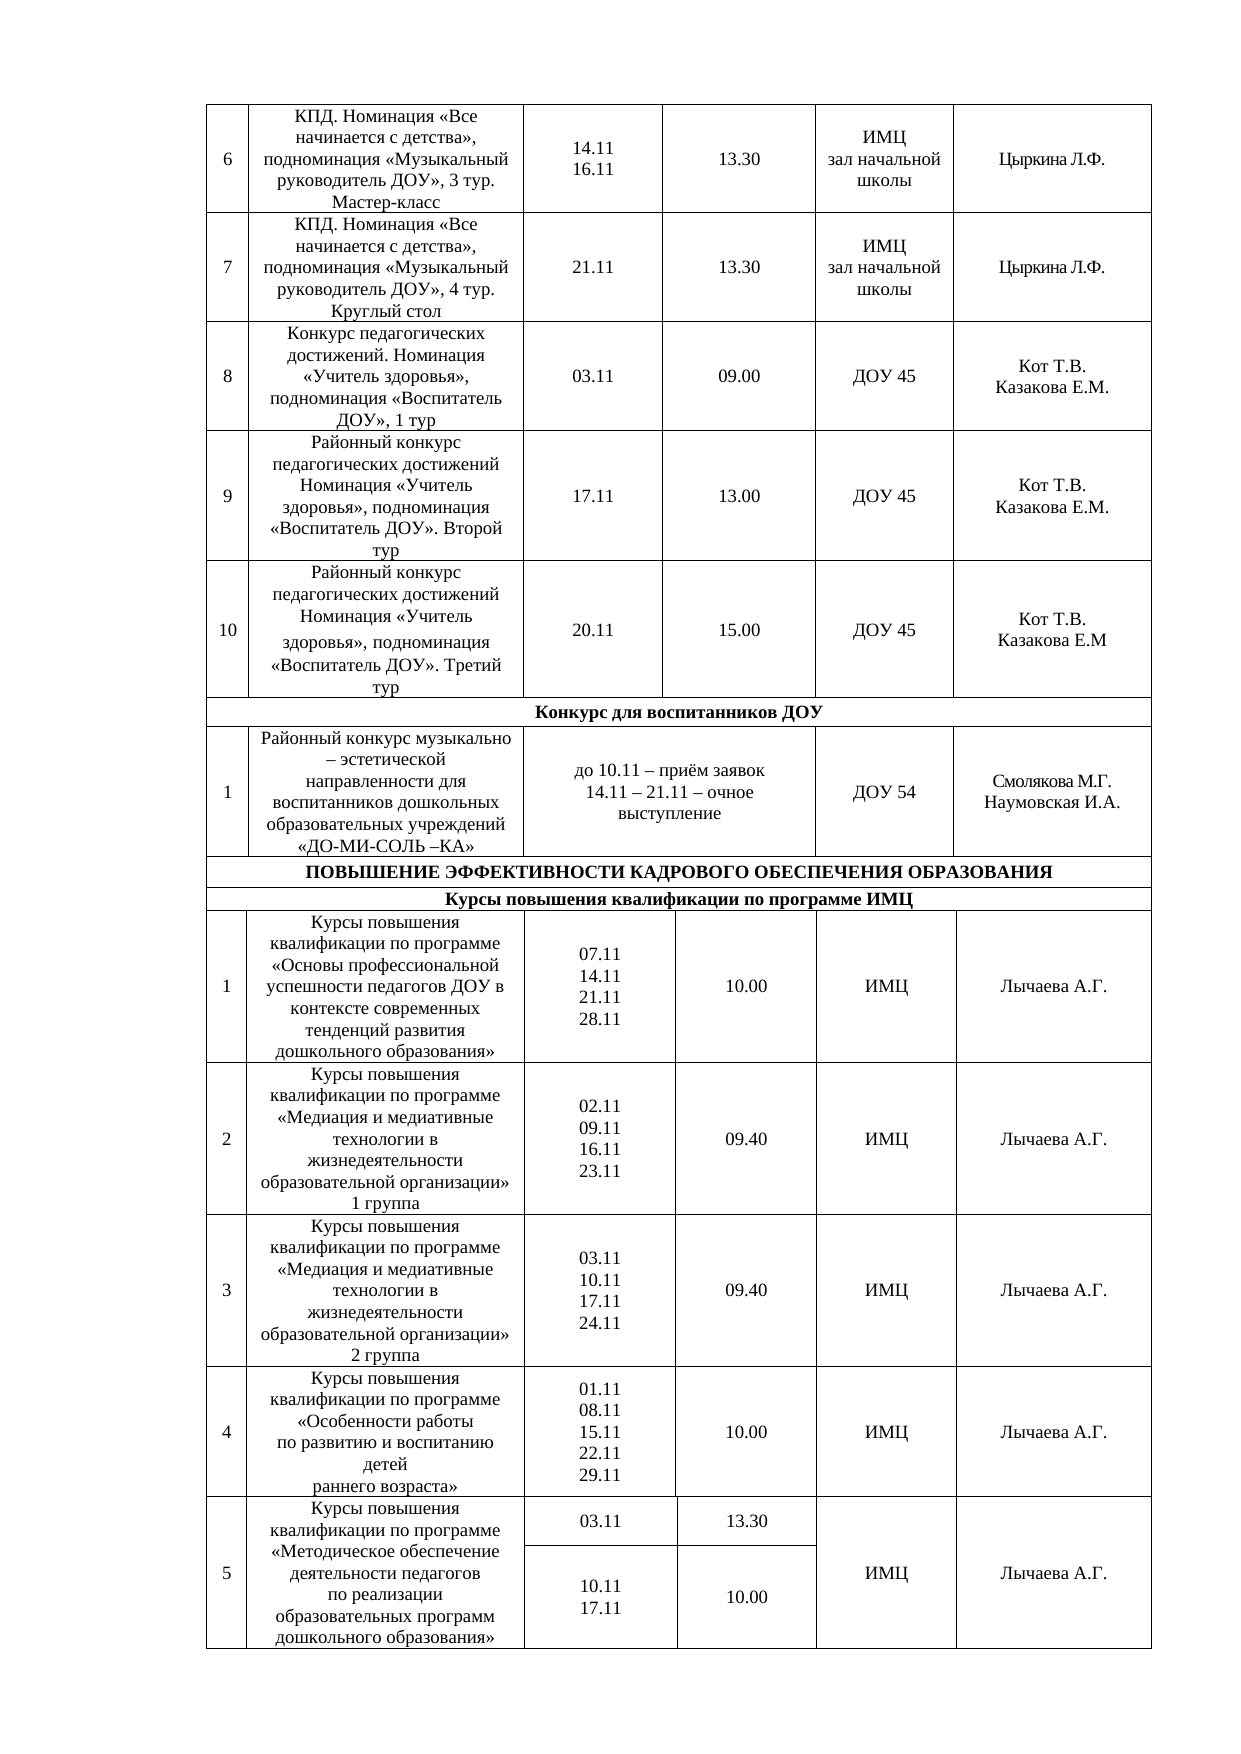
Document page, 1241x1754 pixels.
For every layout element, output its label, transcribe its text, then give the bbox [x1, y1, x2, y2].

table_cell 13.30 [678, 1497, 816, 1544]
table_cell КПД. Номинация «Все начинается с детства», подноминация «Музыкальный руководитель ДОУ», 3 тур. Мастер-класс [249, 105, 523, 212]
table_cell 07.11 14.11 21.11 28.11 [525, 911, 675, 1062]
table_cell 10 [207, 561, 248, 697]
table_cell Районный конкурс педагогических достижений Номинация «Учитель здоровья», подноминация «Воспитатель ДОУ». Третий тур [249, 561, 523, 697]
table_cell 21.11 [524, 213, 662, 321]
table_cell 1 [207, 911, 246, 1062]
table_cell 09.40 [676, 1063, 816, 1214]
table_cell Кот Т.В. Казакова Е.М. [954, 431, 1151, 560]
table_cell 03.11 10.11 17.11 24.11 [525, 1215, 675, 1366]
table_cell 03.11 [524, 322, 662, 430]
table_cell 03.11 [525, 1497, 677, 1544]
table_cell Курсы повышения квалификации по программе «Медиация и медиативные технологии в жизнедеятельности образовательной организации» 2 группа [247, 1215, 524, 1366]
table_cell 02.11 09.11 16.11 23.11 [525, 1063, 675, 1214]
table_cell ИМЦ зал начальной школы [816, 213, 953, 321]
table_cell 10.00 [676, 911, 816, 1062]
table_cell Лычаева А.Г. [957, 1367, 1151, 1496]
table_cell Курсы повышения квалификации по программе «Основы профессиональной успешности педагогов ДОУ в контексте современных тенденций развития дошкольного образования» [247, 911, 524, 1062]
table_cell Лычаева А.Г. [957, 1497, 1151, 1648]
table_cell 14.11 16.11 [524, 105, 662, 212]
table_cell ИМЦ [817, 911, 956, 1062]
table_cell Лычаева А.Г. [957, 911, 1151, 1062]
table_cell 9 [207, 431, 248, 560]
table_cell 8 [207, 322, 248, 430]
table_cell ДОУ 45 [816, 322, 953, 430]
table_cell 4 [207, 1367, 246, 1496]
table_cell 13.30 [663, 213, 815, 321]
table_cell Конкурс педагогических достижений. Номинация «Учитель здоровья», подноминация «Воспитатель ДОУ», 1 тур [249, 322, 523, 430]
table_cell Лычаева А.Г. [957, 1215, 1151, 1366]
table_cell до 10.11 – приём заявок 14.11 – 21.11 – очное выступление [524, 727, 815, 856]
table_cell 1 [207, 727, 248, 856]
table_cell 6 [207, 105, 248, 212]
table_cell 09.40 [676, 1215, 816, 1366]
table_cell ДОУ 54 [816, 727, 953, 856]
table_cell 01.11 08.11 15.11 22.11 29.11 [525, 1367, 675, 1496]
table_cell Курсы повышения квалификации по программе «Медиация и медиативные технологии в жизнедеятельности образовательной организации» 1 группа [247, 1063, 524, 1214]
table_cell КПД. Номинация «Все начинается с детства», подноминация «Музыкальный руководитель ДОУ», 4 тур. Круглый стол [249, 213, 523, 321]
table_cell Курсы повышения квалификации по программе «Особенности работы по развитию и воспитанию детей раннего возраста» [247, 1367, 524, 1496]
table_cell 10.00 [678, 1546, 816, 1648]
table_cell 7 [207, 213, 248, 321]
table_cell Кот Т.В. Казакова Е.М [954, 561, 1151, 697]
table_cell ИМЦ [817, 1367, 956, 1496]
table_cell Смолякова М.Г. Наумовская И.А. [954, 727, 1151, 856]
table_cell ИМЦ [817, 1063, 956, 1214]
table_cell 2 [207, 1063, 246, 1214]
table_cell ДОУ 45 [816, 431, 953, 560]
table_cell 15.00 [663, 561, 815, 697]
table_cell Районный конкурс музыкально – эстетической направленности для воспитанников дошкольных образовательных учреждений «ДО-МИ-СОЛЬ –КА» [249, 727, 523, 856]
table_cell 09.00 [663, 322, 815, 430]
table_cell Кот Т.В. Казакова Е.М. [954, 322, 1151, 430]
table_cell Конкурс для воспитанников ДОУ [207, 698, 1151, 726]
table_cell ДОУ 45 [816, 561, 953, 697]
table_cell 10.00 [676, 1367, 816, 1496]
table_cell 5 [207, 1497, 246, 1648]
table_cell ИМЦ [817, 1497, 956, 1648]
table_cell 20.11 [524, 561, 662, 697]
table_cell Курсы повышения квалификации по программе «Методическое обеспечение деятельности педагогов по реализации образовательных программ дошкольного образования» [247, 1497, 524, 1648]
table_cell Цыркина Л.Ф. [954, 105, 1151, 212]
table_cell Лычаева А.Г. [957, 1063, 1151, 1214]
table_cell 13.00 [663, 431, 815, 560]
table_cell 10.11 17.11 [525, 1546, 677, 1648]
table_cell Районный конкурс педагогических достижений Номинация «Учитель здоровья», подноминация «Воспитатель ДОУ». Второй тур [249, 431, 523, 560]
table_cell 3 [207, 1215, 246, 1366]
table_cell ПОВЫШЕНИЕ ЭФФЕКТИВНОСТИ КАДРОВОГО ОБЕСПЕЧЕНИЯ ОБРАЗОВАНИЯ [207, 857, 1151, 887]
table_cell ИМЦ [817, 1215, 956, 1366]
table_cell 13.30 [663, 105, 815, 212]
table_cell Курсы повышения квалификации по программе ИМЦ [207, 888, 1151, 910]
table_cell Цыркина Л.Ф. [954, 213, 1151, 321]
table_cell ИМЦ зал начальной школы [816, 105, 953, 212]
table_cell 17.11 [524, 431, 662, 560]
